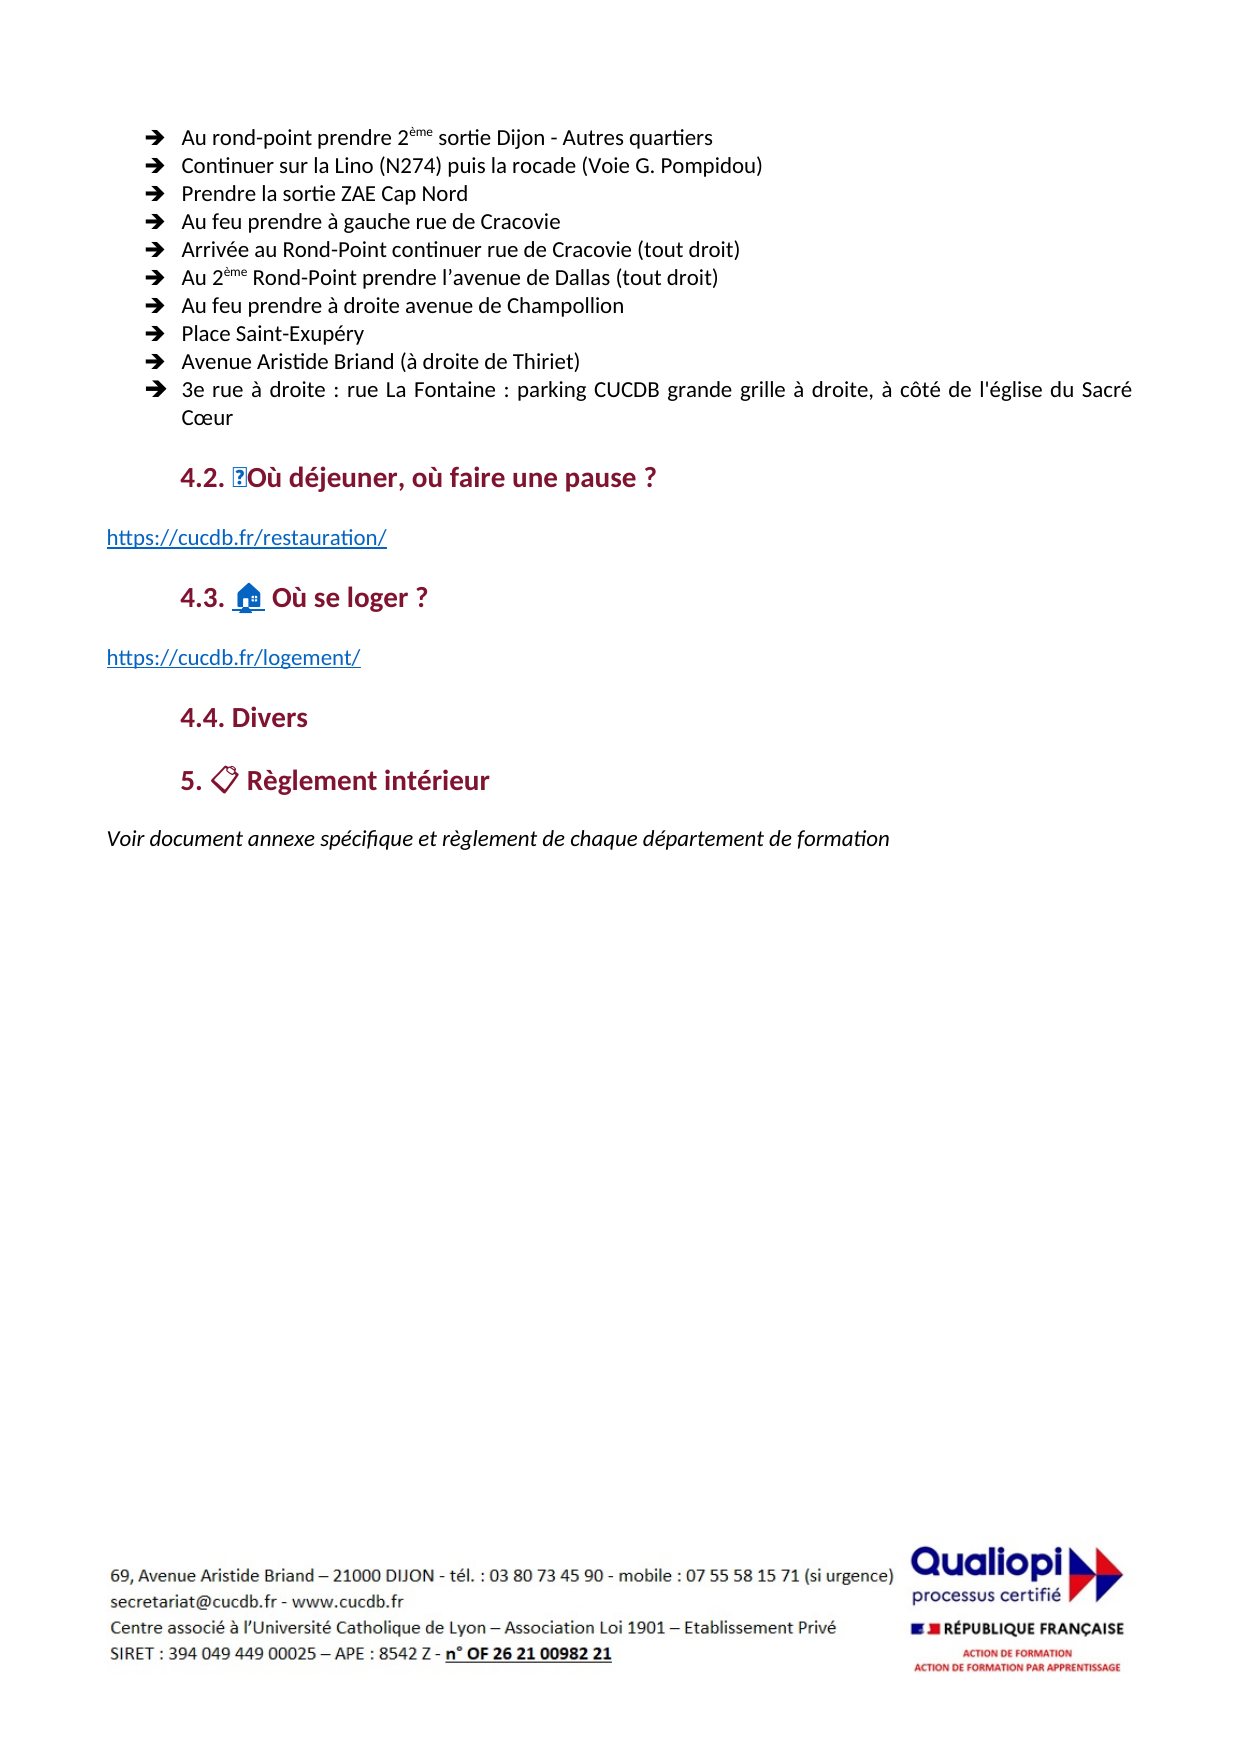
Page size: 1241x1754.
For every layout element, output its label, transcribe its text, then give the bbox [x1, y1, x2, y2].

list Place Saint-Exupéry [144, 319, 1134, 347]
text https://cucdb.fr/logement/ [106, 643, 1134, 671]
list Au feu prendre à droite avenue de Champollion [144, 291, 1134, 319]
subtitle 5. 📋 Règlement intérieur [106, 762, 1134, 798]
list Au rond-point prendre 2ème sortie Dijon - Autres quartiers [144, 123, 1134, 151]
subtitle 4.4. Divers [180, 699, 1134, 734]
list Au feu prendre à gauche rue de Cracovie [144, 207, 1134, 235]
text Voir document annexe spécifique et règlement de chaque département de formation [106, 824, 1134, 852]
list Arrivée au Rond-Point continuer rue de Cracovie (tout droit) [144, 235, 1134, 263]
list Au 2ème Rond-Point prendre l’avenue de Dallas (tout droit) [144, 263, 1134, 291]
picture [106, 1535, 1133, 1679]
list 3e rue à droite : rue La Fontaine : parking CUCDB grande grille à droite, à côté de l'église du Sacré Cœur [144, 375, 1134, 431]
list Avenue Aristide Briand (à droite de Thiriet) [144, 347, 1134, 375]
text https://cucdb.fr/restauration/ [106, 523, 1134, 551]
subtitle 4.2. 🥪Où déjeuner, où faire une pause ? [180, 459, 1134, 495]
list Continuer sur la Lino (N274) puis la rocade (Voie G. Pompidou) [144, 151, 1134, 179]
subtitle 4.3. 🏠 Où se loger ? [180, 579, 1134, 615]
list Prendre la sortie ZAE Cap Nord [144, 179, 1134, 207]
